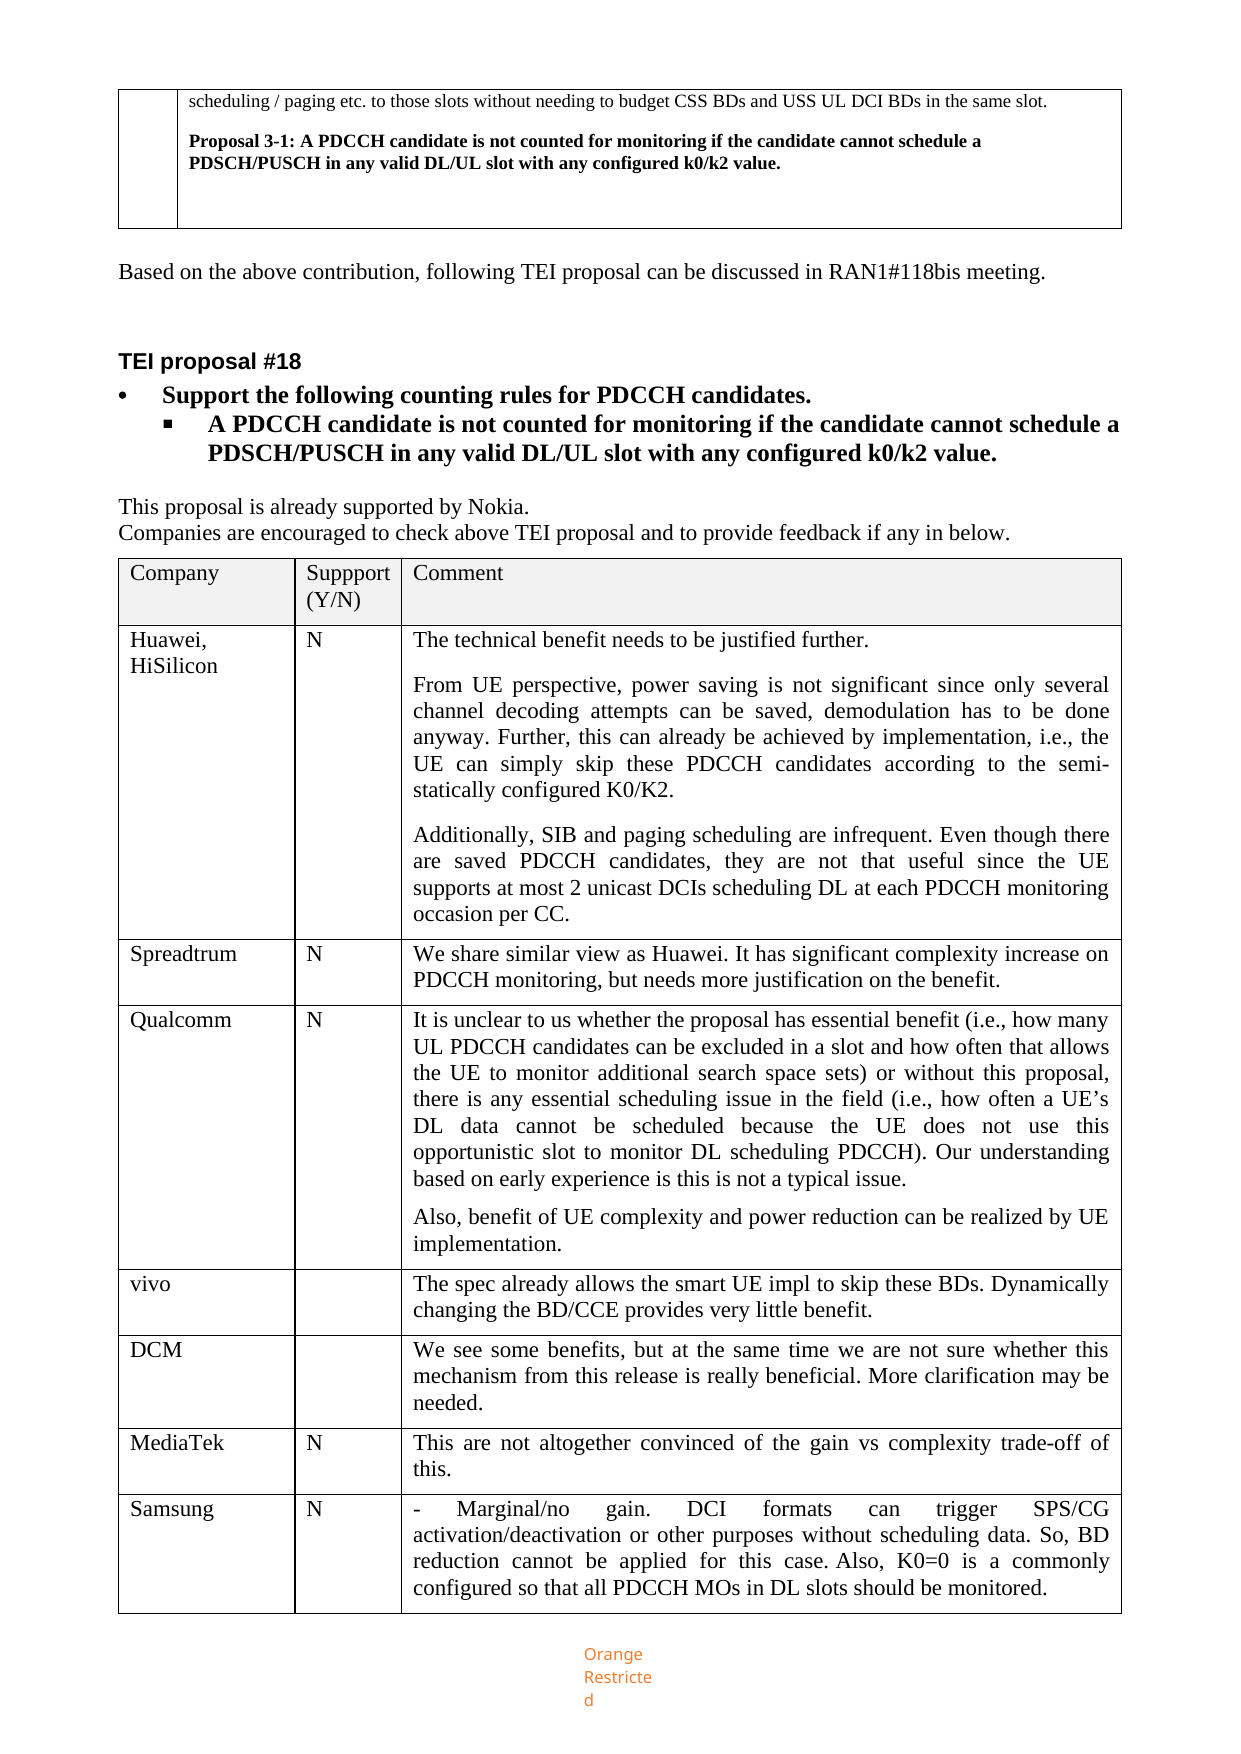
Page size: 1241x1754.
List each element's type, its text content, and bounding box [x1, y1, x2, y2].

table_cell We share similar view as Huawei. It has significant complexity increase on PDCCH monitoring, but needs more justification on the benefit. [402, 940, 1121, 1005]
table_header Company [119, 559, 294, 624]
text Based on the above contribution, following TEI proposal can be discussed in RAN1#118bis meeting. [118, 258, 1122, 284]
table_cell DCM [119, 1336, 294, 1427]
table_cell It is unclear to us whether the proposal has essential benefit (i.e., how many UL PDCCH candidates can be excluded in a slot and how often that allows the UE to monitor additional search space sets) or without this proposal, there is any essential scheduling issue in the field (i.e., how often a UE’s DL data cannot be scheduled because the UE does not use this opportunistic slot to monitor DL scheduling PDCCH). Our understanding based on early experience is this is not a typical issue. Also, benefit of UE complexity and power reduction can be realized by UE implementation. [402, 1006, 1121, 1269]
list Support the following counting rules for PDCCH candidates. [118, 381, 1122, 409]
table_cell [402, 1495, 1121, 1613]
table_cell Spreadtrum [119, 940, 294, 1005]
subtitle TEI proposal #18 [118, 348, 1122, 374]
table_cell N [296, 1495, 401, 1613]
table_header Suppport (Y/N) [296, 559, 401, 624]
table_cell Huawei, HiSilicon [119, 626, 294, 939]
table_cell vivo [119, 1270, 294, 1335]
table_cell Qualcomm [119, 1006, 294, 1269]
table_cell MediaTek [119, 1429, 294, 1494]
table_cell We see some benefits, but at the same time we are not sure whether this mechanism from this release is really beneficial. More clarification may be needed. [402, 1336, 1121, 1427]
table_header [8] [119, 90, 177, 228]
list A PDCCH candidate is not counted for monitoring if the candidate cannot schedule a PDSCH/PUSCH in any valid DL/UL slot with any configured k0/k2 value. [162, 409, 1122, 467]
table_cell N [296, 940, 401, 1005]
table_cell [296, 1336, 401, 1427]
text This proposal is already supported by Nokia. [118, 493, 1122, 519]
table_cell The technical benefit needs to be justified further. From UE perspective, power saving is not significant since only several channel decoding attempts can be saved, demodulation has to be done anyway. Further, this can already be achieved by implementation, i.e., the UE can simply skip these PDCCH candidates according to the semi-statically configured K0/K2. Additionally, SIB and paging scheduling are infrequent. Even though there are saved PDCCH candidates, they are not that useful since the UE supports at most 2 unicast DCIs scheduling DL at each PDCCH monitoring occasion per CC. [402, 626, 1121, 939]
table_cell N [296, 1429, 401, 1494]
table_cell N [296, 1006, 401, 1269]
table_header Comment [402, 559, 1121, 624]
text Companies are encouraged to check above TEI proposal and to provide feedback if any in below. [118, 519, 1122, 546]
table_cell [296, 1270, 401, 1335]
table_cell The spec already allows the smart UE impl to skip these BDs. Dynamically changing the BD/CCE provides very little benefit. [402, 1270, 1121, 1335]
table_cell This are not altogether convinced of the gain vs complexity trade-off of this. [402, 1429, 1121, 1494]
table_cell Samsung [119, 1495, 294, 1613]
table_cell N [296, 626, 401, 939]
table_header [178, 90, 1121, 228]
